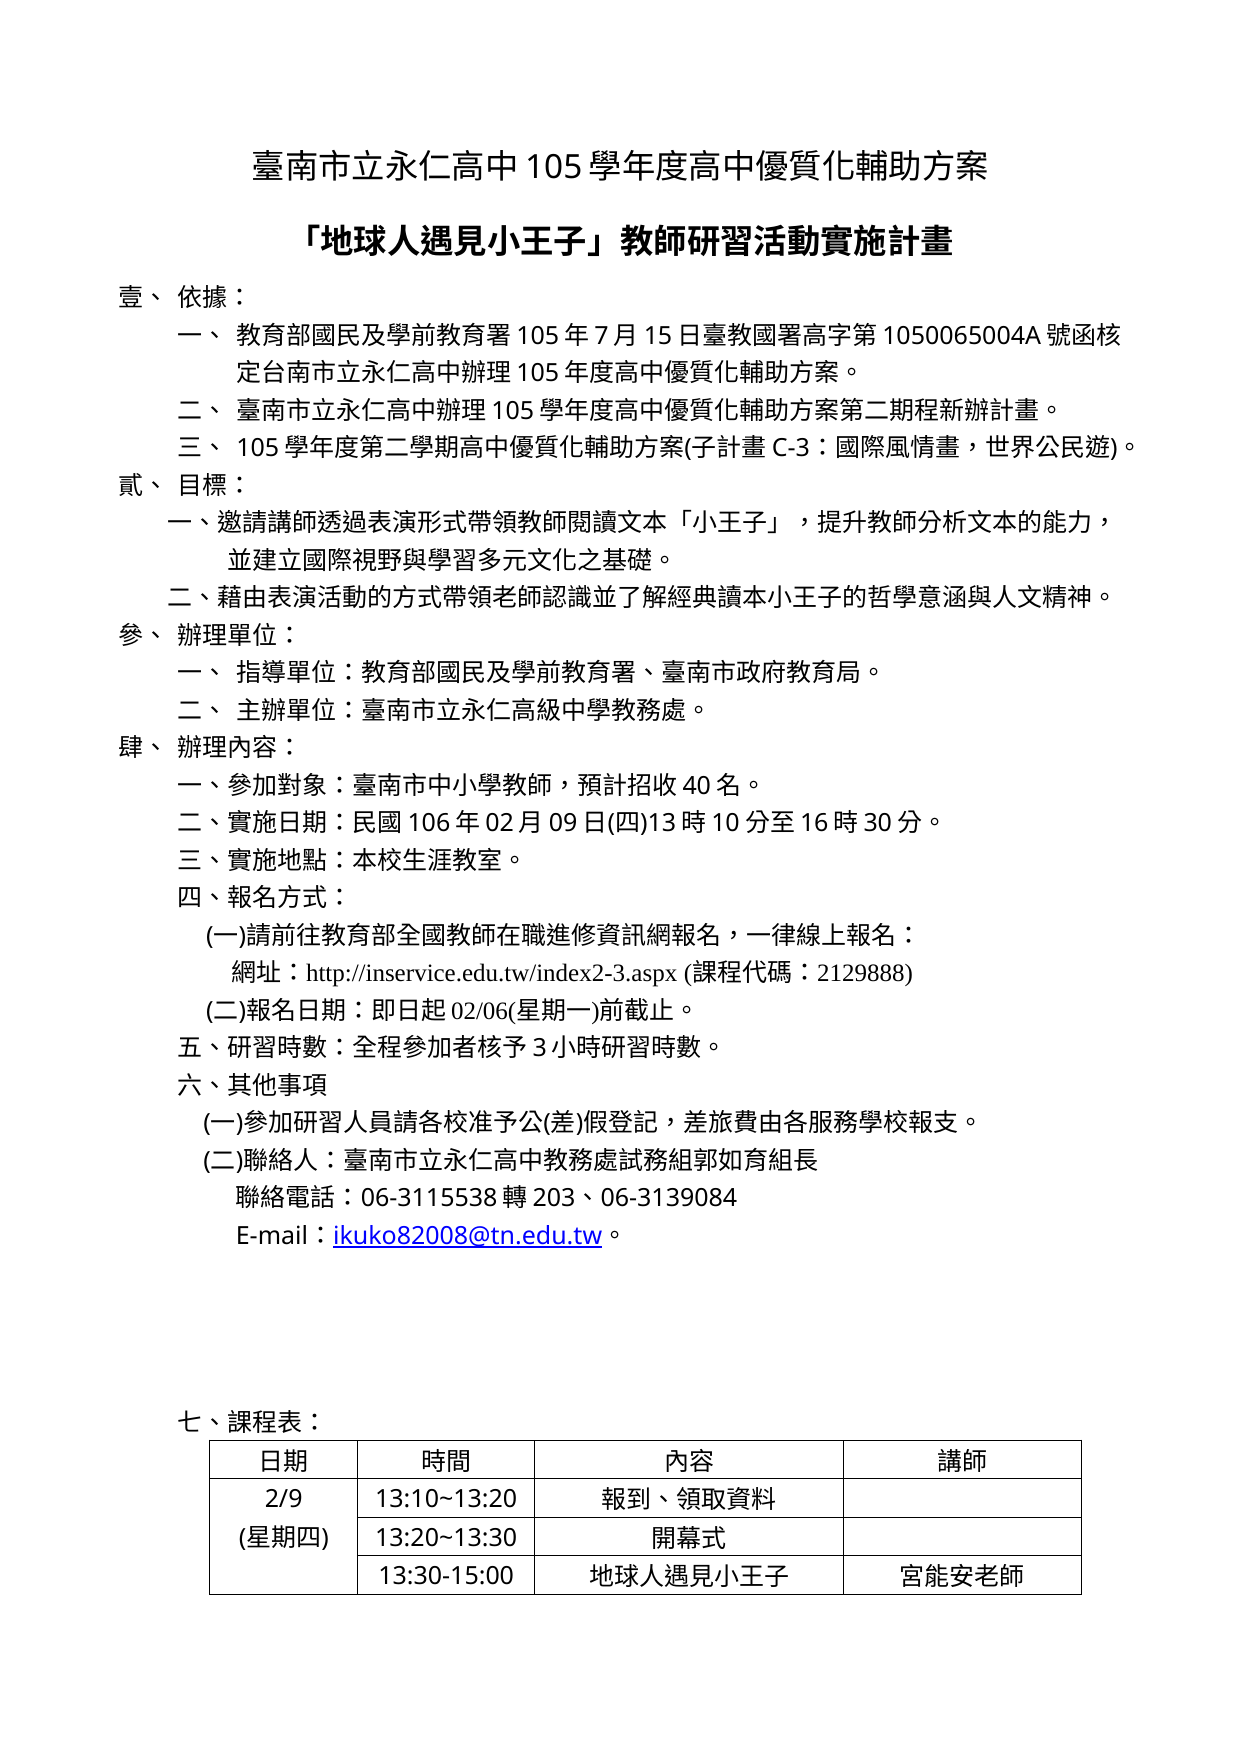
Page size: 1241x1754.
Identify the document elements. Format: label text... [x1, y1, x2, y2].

list 105學年度第二學期高中優質化輔助方案(子計畫C-3：國際風情畫，世界公民遊)。 [177, 427, 1122, 464]
list (一)請前往教育部全國教師在職進修資訊網報名，一律線上報名： [187, 914, 1122, 952]
text 七、課程表： [177, 1402, 1122, 1439]
list (二)報名日期：即日起02/06(星期一)前截止。 [187, 989, 1122, 1027]
table_header 日期 [210, 1441, 357, 1478]
text 一、邀請講師透過表演形式帶領教師閱讀文本「小王子」，提升教師分析文本的能力，並建立國際視野與學習多元文化之基礎。 [154, 502, 1122, 577]
table_cell 13:10~13:20 [358, 1479, 534, 1517]
list 依據： [118, 277, 1122, 314]
table_cell [844, 1518, 1081, 1555]
table_header 內容 [535, 1441, 843, 1478]
text 三、實施地點：本校生涯教室。 [177, 839, 1122, 877]
text (二)聯絡人：臺南市立永仁高中教務處試務組郭如育組長 [177, 1139, 1122, 1177]
text 六、其他事項 [177, 1064, 1122, 1102]
text (一)參加研習人員請各校准予公(差)假登記，差旅費由各服務學校報支。 [177, 1102, 1122, 1139]
text 四、報名方式： [177, 877, 1122, 914]
text 臺南市立永仁高中105學年度高中優質化輔助方案 [118, 127, 1122, 202]
table_cell 地球人遇見小王子 [535, 1556, 843, 1594]
table_cell 2/9 (星期四) [210, 1479, 357, 1594]
text 聯絡電話：06-3115538轉203、06-3139084 [177, 1177, 1122, 1214]
table_cell [844, 1479, 1081, 1517]
list 目標： [118, 464, 1122, 502]
list 教育部國民及學前教育署105年7月15日臺教國署高字第1050065004A號函核定台南市立永仁高中辦理105年度高中優質化輔助方案。 [177, 314, 1122, 389]
table_cell 報到、領取資料 [535, 1479, 843, 1517]
table_cell 13:30-15:00 [358, 1556, 534, 1594]
table_cell 宮能安老師 [844, 1556, 1081, 1594]
text 一、參加對象：臺南市中小學教師，預計招收40名。 [177, 764, 1122, 802]
text 五、研習時數：全程參加者核予3小時研習時數。 [177, 1027, 1122, 1064]
table_cell 13:20~13:30 [358, 1518, 534, 1555]
text 二、藉由表演活動的方式帶領老師認識並了解經典讀本小王子的哲學意涵與人文精神。 [154, 577, 1122, 614]
text E-mail：ikuko82008@tn.edu.tw。 [177, 1214, 1122, 1252]
list 網址：http://inservice.edu.tw/index2-3.aspx (課程代碼：2129888) [187, 952, 1122, 989]
table_header 時間 [358, 1441, 534, 1478]
table_header 講師 [844, 1441, 1081, 1478]
text 二、實施日期：民國106年02月09日(四)13時10分至16時30分。 [177, 802, 1122, 839]
list 主辦單位：臺南市立永仁高級中學教務處。 [177, 689, 1122, 727]
list 辦理單位： [118, 614, 1122, 652]
list 指導單位：教育部國民及學前教育署、臺南市政府教育局。 [177, 652, 1122, 689]
list 臺南市立永仁高中辦理105學年度高中優質化輔助方案第二期程新辦計畫。 [177, 389, 1122, 427]
text 「地球人遇見小王子」教師研習活動實施計畫 [118, 202, 1122, 277]
table_cell 開幕式 [535, 1518, 843, 1555]
list 辦理內容： [118, 727, 1122, 764]
